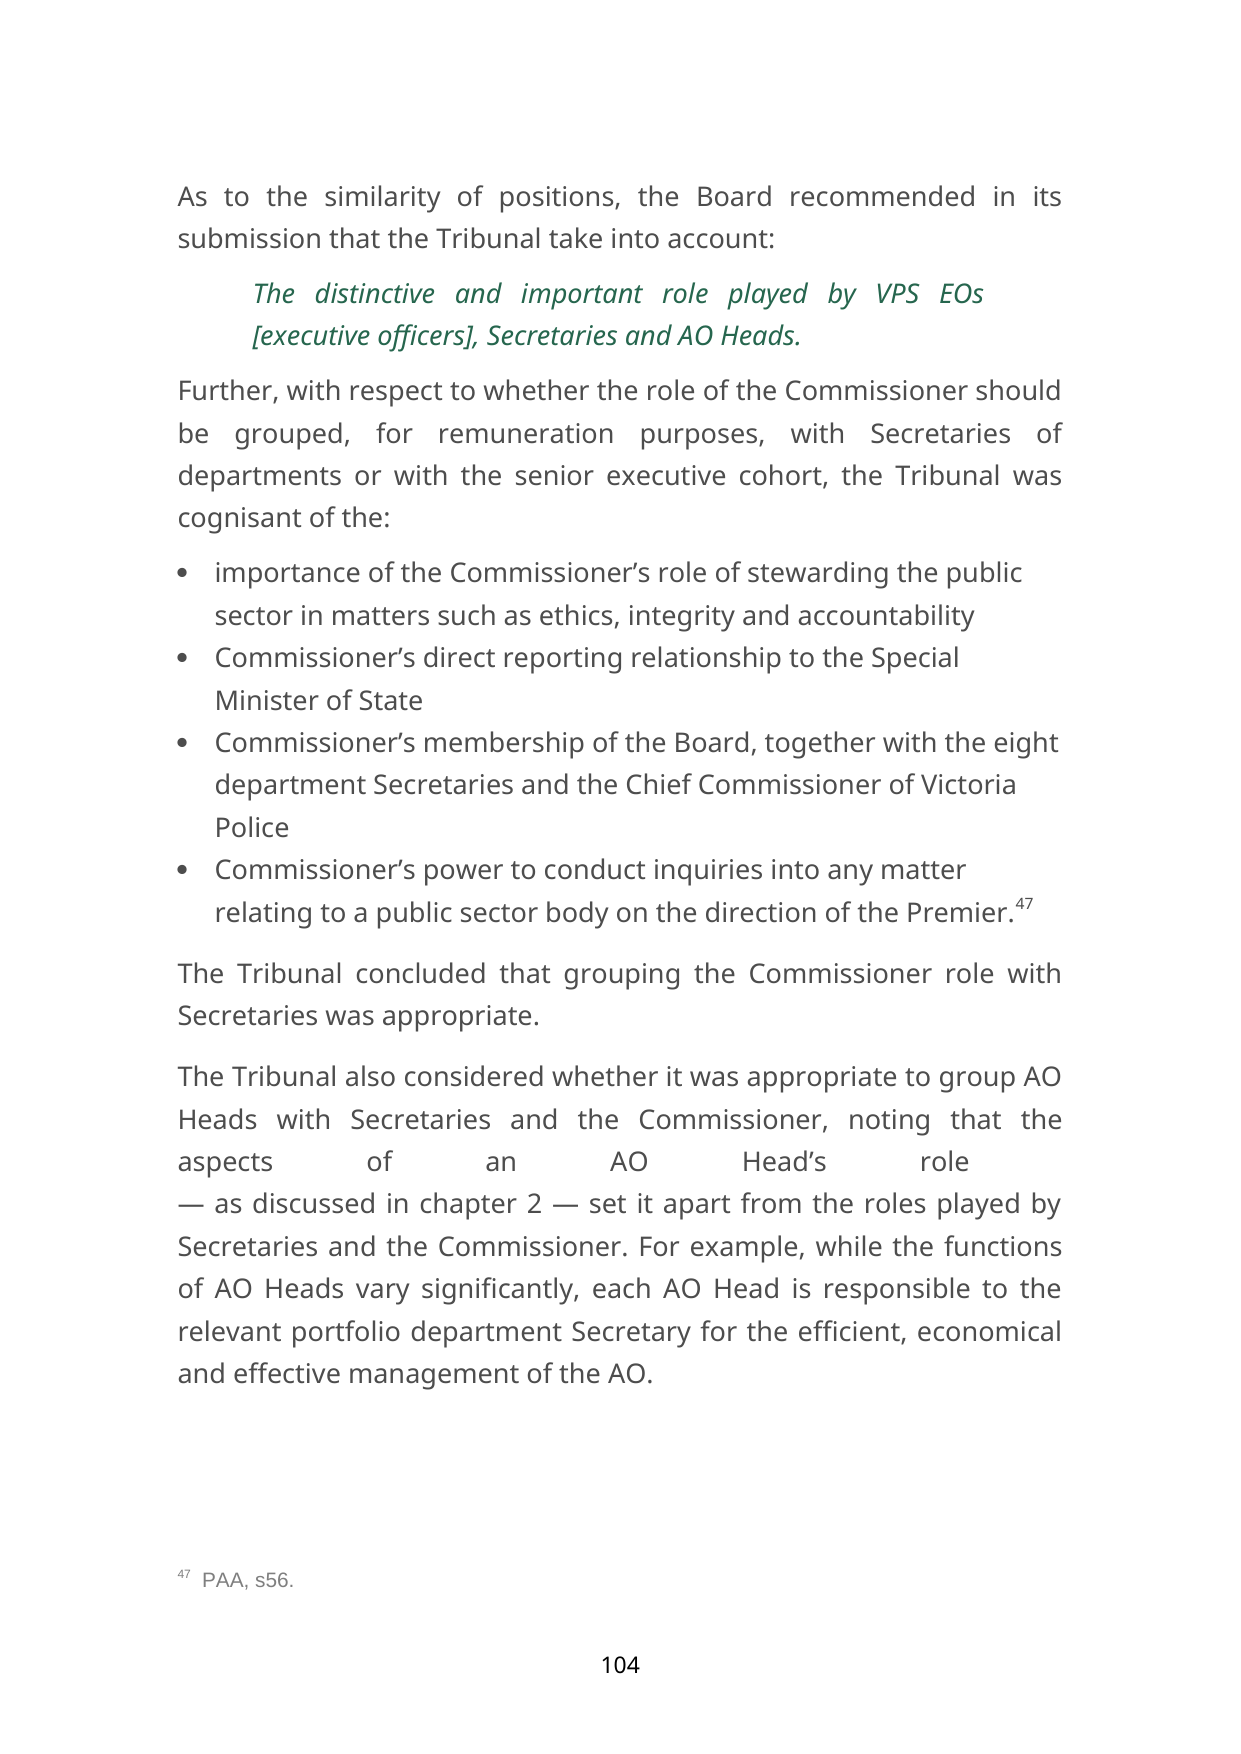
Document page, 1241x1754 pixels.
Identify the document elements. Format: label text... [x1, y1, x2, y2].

text importance of the Commissioner’s role of stewarding the public sector in matters such as ethics, integrity and accountability [177, 554, 1063, 633]
text The Tribunal concluded that grouping the Commissioner role with Secretaries was appropriate. [177, 954, 1063, 1033]
list As to the similarity of positions, the Board recommended in its submission that the Tribunal take into account: [177, 177, 1063, 256]
text Commissioner’s power to conduct inquiries into any matter relating to a public sector body on the direction of the Premier. [177, 851, 1063, 930]
text The Tribunal also considered whether it was appropriate to group AO Heads with Secretaries and the Commissioner, noting that the aspects of an AO Head’s role — as discussed in chapter 2 — set it apart from the roles played by Secretaries and the Commissioner. For example, while the functions of AO Heads vary significantly, each AO Head is responsible to the relevant portfolio department Secretary for the efficient, economical and effective management of the AO. [177, 1058, 1063, 1391]
list Further, with respect to whether the role of the Commissioner should be grouped, for remuneration purposes, with Secretaries of departments or with the senior executive cohort, the Tribunal was cognisant of the: [177, 372, 1063, 536]
text The distinctive and important role played by VPS EOs [executive officers], Secretaries and AO Heads. [252, 274, 988, 354]
text Commissioner’s membership of the Board, together with the eight department Secretaries and the Chief Commissioner of Victoria Police [177, 723, 1063, 845]
text Commissioner’s direct reporting relationship to the Special Minister of State [177, 639, 1063, 718]
